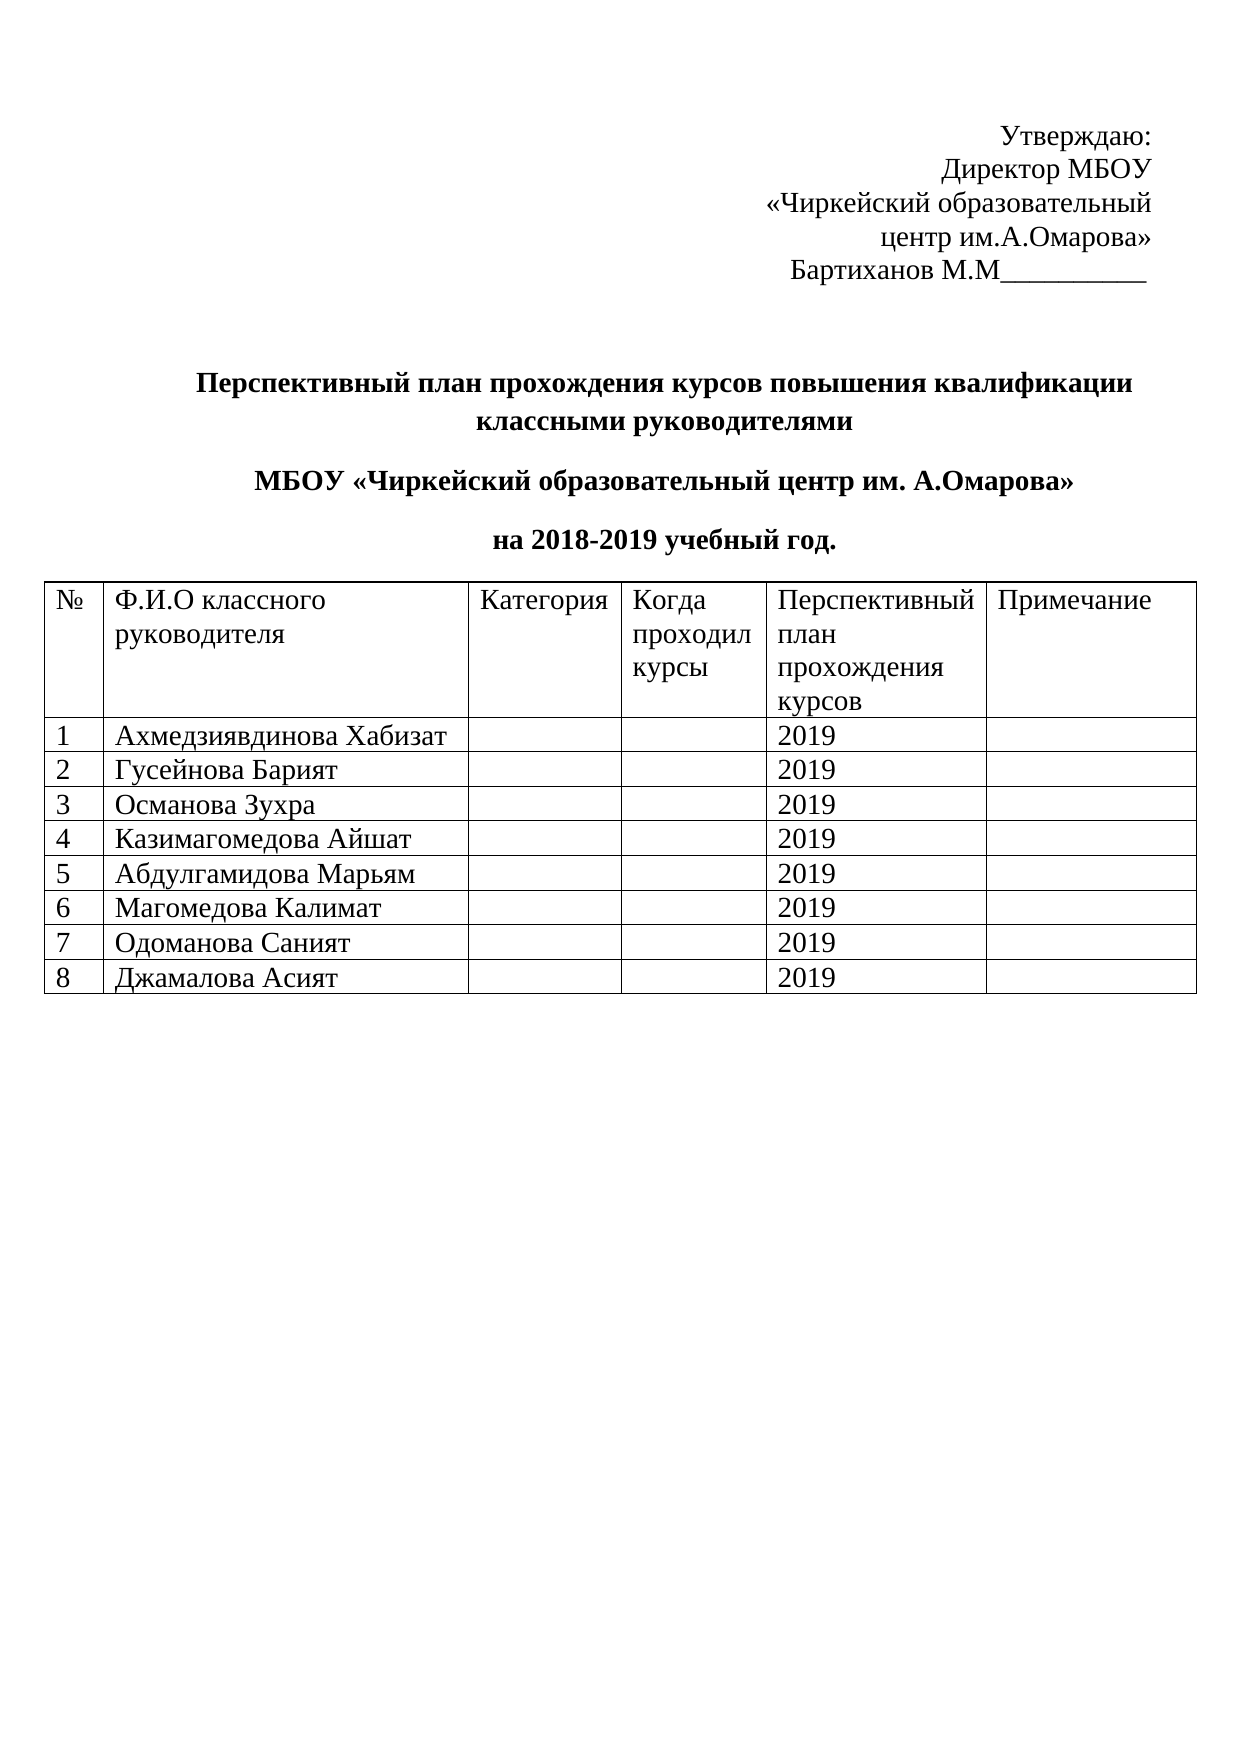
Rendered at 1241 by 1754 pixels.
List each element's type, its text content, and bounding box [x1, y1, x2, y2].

table_cell [622, 856, 766, 889]
table_cell [469, 925, 621, 959]
table_cell [469, 891, 621, 924]
table_cell Казимагомедова Айшат [104, 821, 468, 855]
table_cell 4 [45, 821, 103, 855]
table_cell [469, 960, 621, 993]
text МБОУ «Чиркейский образовательный центр им. А.Омарова» [177, 463, 1152, 496]
text «Чиркейский образовательный [177, 185, 1152, 219]
table_header Ф.И.О классного руководителя [104, 583, 468, 717]
table_cell Гусейнова Барият [104, 752, 468, 786]
table_cell [987, 752, 1196, 786]
table_cell [622, 925, 766, 959]
text Перспективный план прохождения курсов повышения квалификации классными руководителями [177, 365, 1152, 437]
text на 2018-2019 учебный год. [177, 522, 1152, 556]
table_cell [622, 718, 766, 751]
table_cell [469, 752, 621, 786]
table_cell [987, 925, 1196, 959]
table_cell [469, 821, 621, 855]
table_cell Османова Зухра [104, 787, 468, 820]
table_cell [987, 787, 1196, 820]
table_cell [622, 752, 766, 786]
table_cell 2019 [767, 821, 986, 855]
table_cell [622, 821, 766, 855]
table_header Категория [469, 583, 621, 717]
table_cell 5 [45, 856, 103, 889]
text центр им.А.Омарова» [177, 219, 1152, 252]
table_header Перспективный план прохождения курсов [767, 583, 986, 717]
table_cell Абдулгамидова Марьям [104, 856, 468, 889]
table_cell Ахмедзиявдинова Хабизат [104, 718, 468, 751]
table_cell Одоманова Саният [104, 925, 468, 959]
table_cell [469, 856, 621, 889]
table_cell [622, 960, 766, 993]
table_cell [622, 787, 766, 820]
table_cell [469, 787, 621, 820]
table_cell 2019 [767, 752, 986, 786]
text Бартиханов М.М__________ [177, 252, 1152, 286]
table_cell [987, 856, 1196, 889]
table_cell 3 [45, 787, 103, 820]
table_header Когда проходил курсы [622, 583, 766, 717]
table_cell 2019 [767, 960, 986, 993]
table_cell [987, 821, 1196, 855]
table_cell 2019 [767, 856, 986, 889]
table_cell [622, 891, 766, 924]
table_cell [987, 891, 1196, 924]
table_cell [987, 960, 1196, 993]
table_cell 1 [45, 718, 103, 751]
table_cell Магомедова Калимат [104, 891, 468, 924]
text Утверждаю: [177, 118, 1152, 152]
table_cell 2019 [767, 891, 986, 924]
table_cell 2019 [767, 787, 986, 820]
table_cell 2019 [767, 925, 986, 959]
table_header № [45, 583, 103, 717]
table_cell 8 [45, 960, 103, 993]
table_cell 6 [45, 891, 103, 924]
table_cell Джамалова Асият [104, 960, 468, 993]
table_cell [987, 718, 1196, 751]
table_cell [469, 718, 621, 751]
table_cell 7 [45, 925, 103, 959]
table_cell 2019 [767, 718, 986, 751]
table_header Примечание [987, 583, 1196, 717]
text Директор МБОУ [177, 152, 1152, 185]
table_cell 2 [45, 752, 103, 786]
